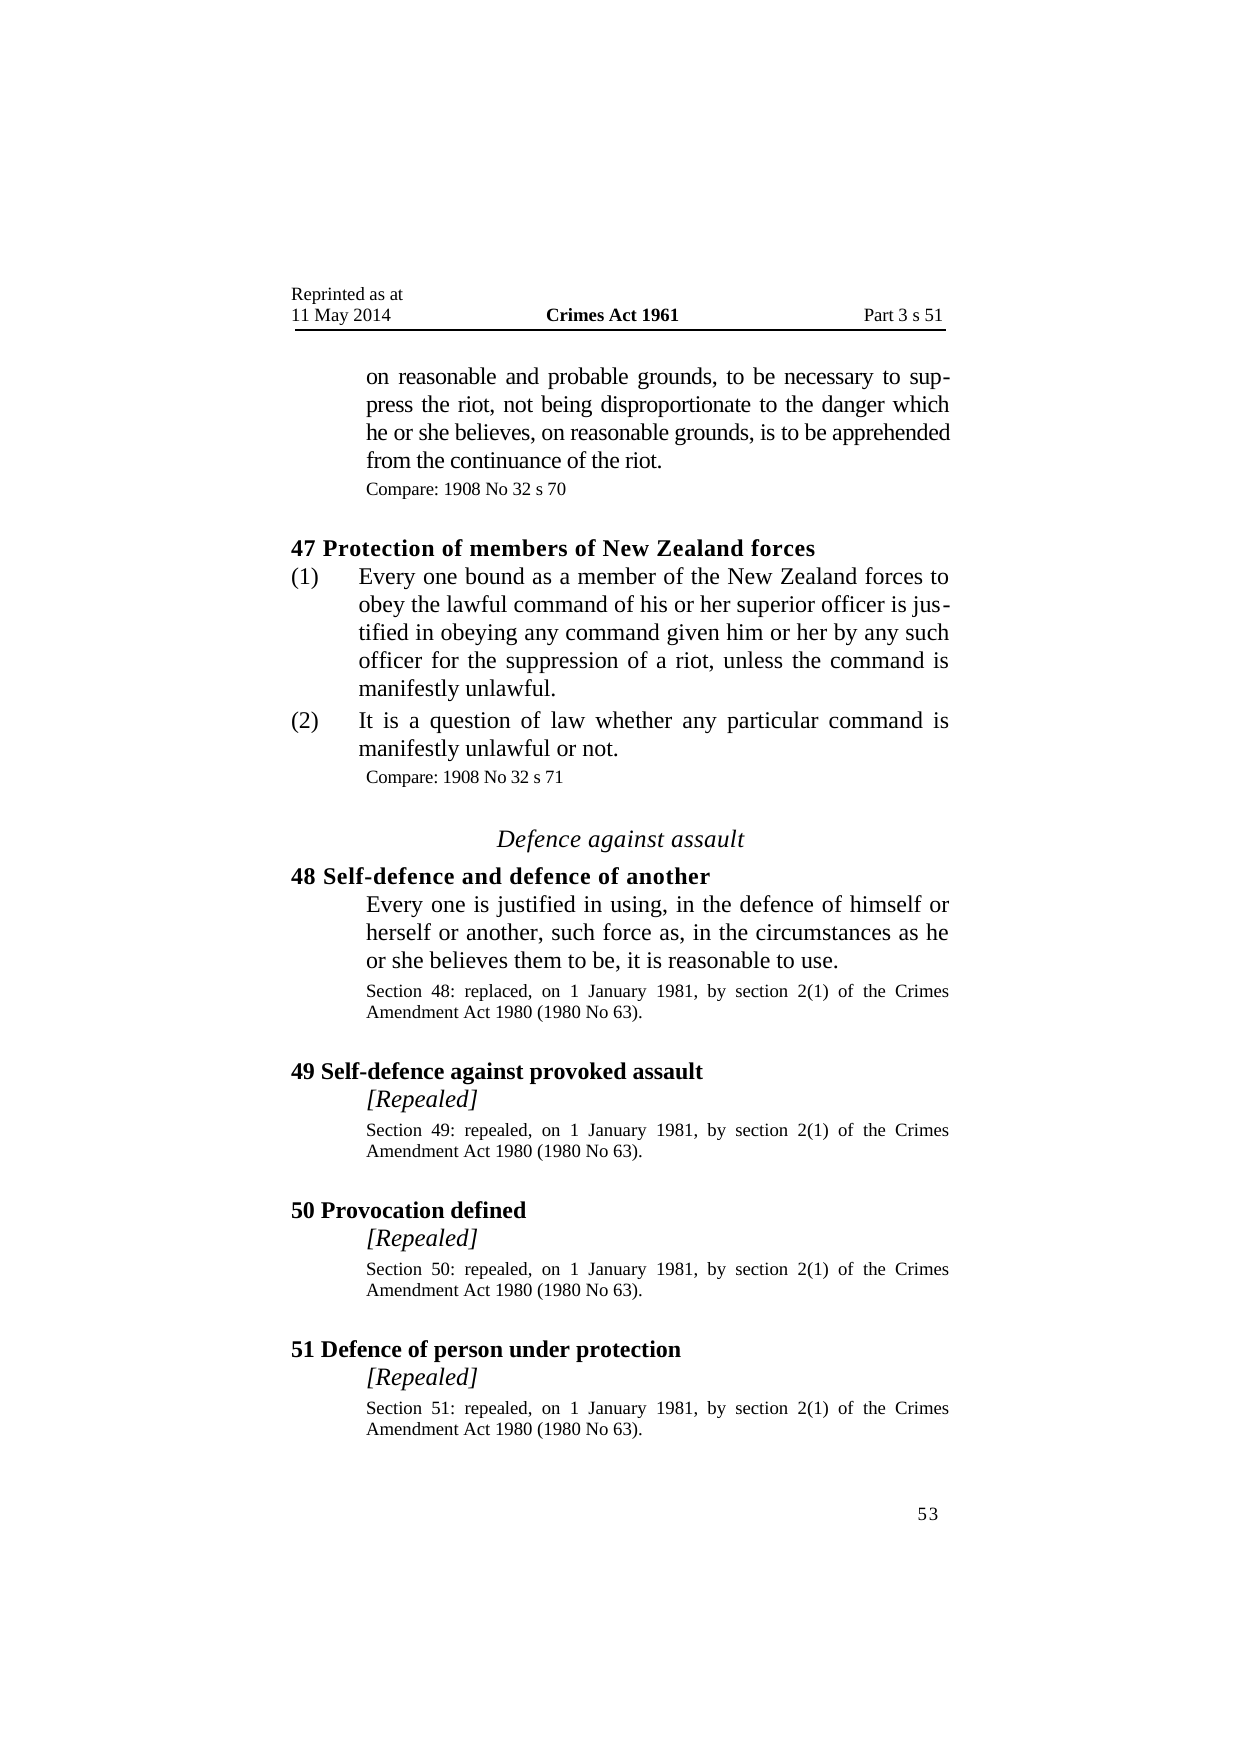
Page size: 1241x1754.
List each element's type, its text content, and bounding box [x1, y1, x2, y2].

list Every one bound as a member of the New Zealand forces to obey the lawful command of his or her superior officer is justified in obeying any command given him or her by any such officer for the suppression of a riot, unless the command is manifestly unlawful. [291, 562, 950, 702]
text Reprinted as at [291, 285, 950, 304]
text 50 Provocation defined [Repealed] [291, 1196, 568, 1252]
text Compare: 1908 No 32 s 70 [366, 479, 950, 500]
text 49 Self-defence against provoked assault [Repealed] [291, 1057, 740, 1113]
text 11 May 2014 Crimes Act 1961 Part 3 s 51 [291, 304, 950, 325]
text Section 51: repealed, on 1 January 1981, by section 2(1) of the Crimes Amendment Act 1980 (1980 No 63). [366, 1398, 950, 1439]
text Section 48: replaced, on 1 January 1981, by section 2(1) of the Crimes Amendment Act 1980 (1980 No 63). [366, 981, 950, 1022]
text Every one is justified in using, in the defence of himself or herself or another, such force as, in the circumstances as he or she believes them to be, it is reasonable to use. [366, 890, 950, 974]
text Defence against assault [291, 824, 950, 853]
text Section 49: repealed, on 1 January 1981, by section 2(1) of the Crimes Amendment Act 1980 (1980 No 63). [366, 1120, 950, 1161]
text 48 Self-defence and defence of another [291, 862, 950, 890]
list It is a question of law whether any particular command is manifestly unlawful or not. [291, 706, 950, 762]
text on reasonable and probable grounds, to be necessary to suppress the riot, not being disproportionate to the danger which he or she believes, on reasonable grounds, is to be apprehended from the continuance of the riot. [366, 362, 950, 474]
text 51 Defence of person under protection [Repealed] [291, 1335, 718, 1391]
text Compare: 1908 No 32 s 71 [366, 767, 950, 788]
text 47 Protection of members of New Zealand forces [291, 534, 950, 562]
text Section 50: repealed, on 1 January 1981, by section 2(1) of the Crimes Amendment Act 1980 (1980 No 63). [366, 1259, 950, 1300]
